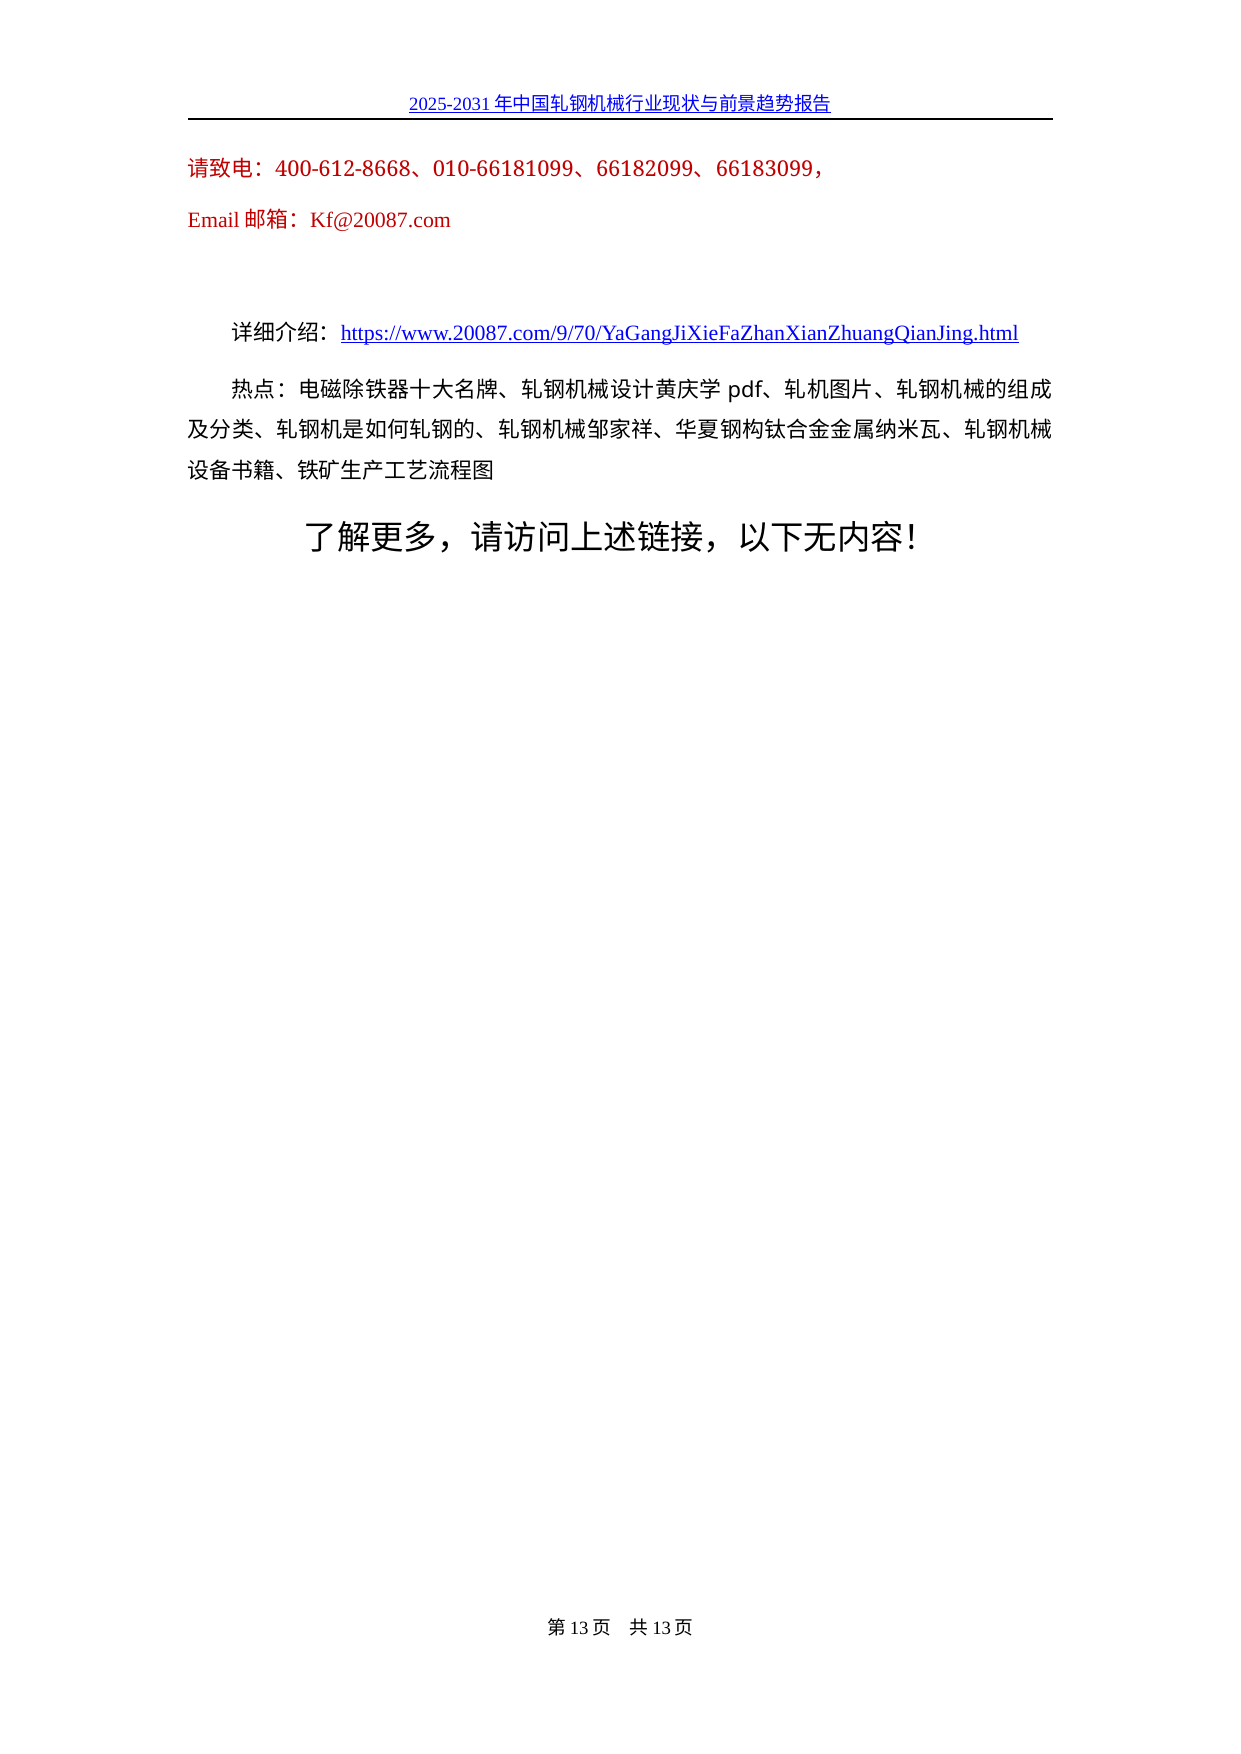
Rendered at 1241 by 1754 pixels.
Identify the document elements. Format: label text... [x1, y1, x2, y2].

text 详细介绍：https://www.20087.com/9/70/YaGangJiXieFaZhanXianZhuangQianJing.html [187, 315, 1053, 347]
title 了解更多，请访问上述链接，以下无内容！ [187, 503, 1053, 568]
text Email邮箱：Kf@20087.com [187, 202, 1053, 234]
text 请致电：400-612-8668、010-66181099、66182099、66183099， [187, 150, 1053, 183]
text 热点：电磁除铁器十大名牌、轧钢机械设计黄庆学pdf、轧机图片、轧钢机械的组成及分类、轧钢机是如何轧钢的、轧钢机械邹家祥、华夏钢构钛合金金属纳米瓦、轧钢机械设备书籍、铁矿生产工艺流程图 [187, 371, 1053, 485]
